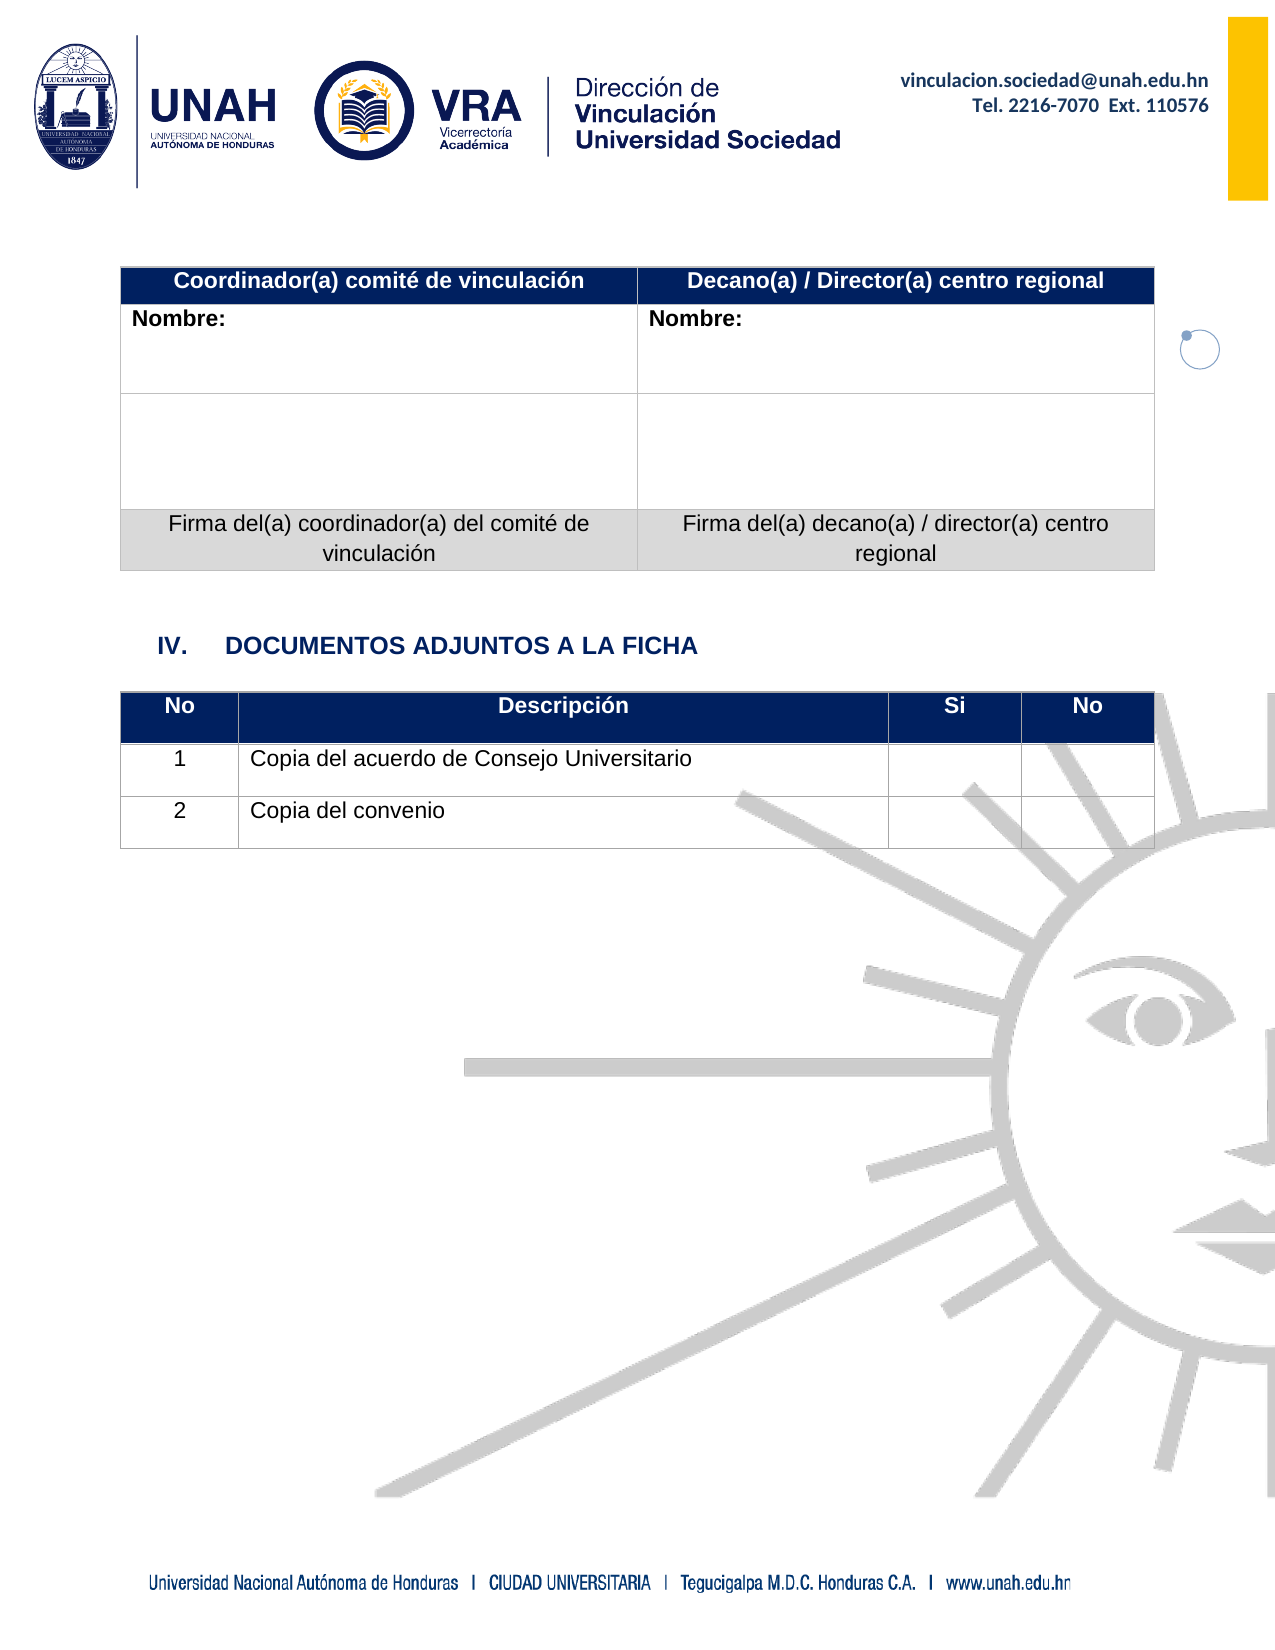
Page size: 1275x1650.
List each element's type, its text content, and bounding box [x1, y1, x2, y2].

table_cell Nombre: [638, 305, 1154, 392]
table_cell Nombre: [121, 305, 637, 392]
table_cell [121, 394, 637, 508]
picture [149, 1574, 1071, 1593]
table_cell Firma del(a) decano(a) / director(a) centro regional [638, 510, 1154, 570]
table_cell Copia del acuerdo de Consejo Universitario [239, 745, 888, 796]
table_header No [121, 693, 238, 743]
table_cell [1022, 797, 1154, 848]
table_cell Firma del(a) coordinador(a) del comité de vinculación [121, 510, 637, 570]
table_header Descripción [239, 693, 888, 743]
table_header Coordinador(a) comité de vinculación [121, 268, 637, 304]
table_header No [1022, 693, 1154, 743]
table_cell [638, 394, 1154, 508]
table_cell [1022, 745, 1154, 796]
picture [187, 692, 1275, 1499]
picture [3, 6, 924, 212]
table_cell 2 [121, 797, 238, 848]
table_cell 1 [121, 745, 238, 796]
table_cell [889, 797, 1021, 848]
table_cell [889, 745, 1021, 796]
table_header Decano(a) / Director(a) centro regional [638, 268, 1154, 304]
table_cell Copia del convenio [239, 797, 888, 848]
list DOCUMENTOS ADJUNTOS A LA FICHA [187, 631, 1125, 660]
table_header Si [889, 693, 1021, 743]
